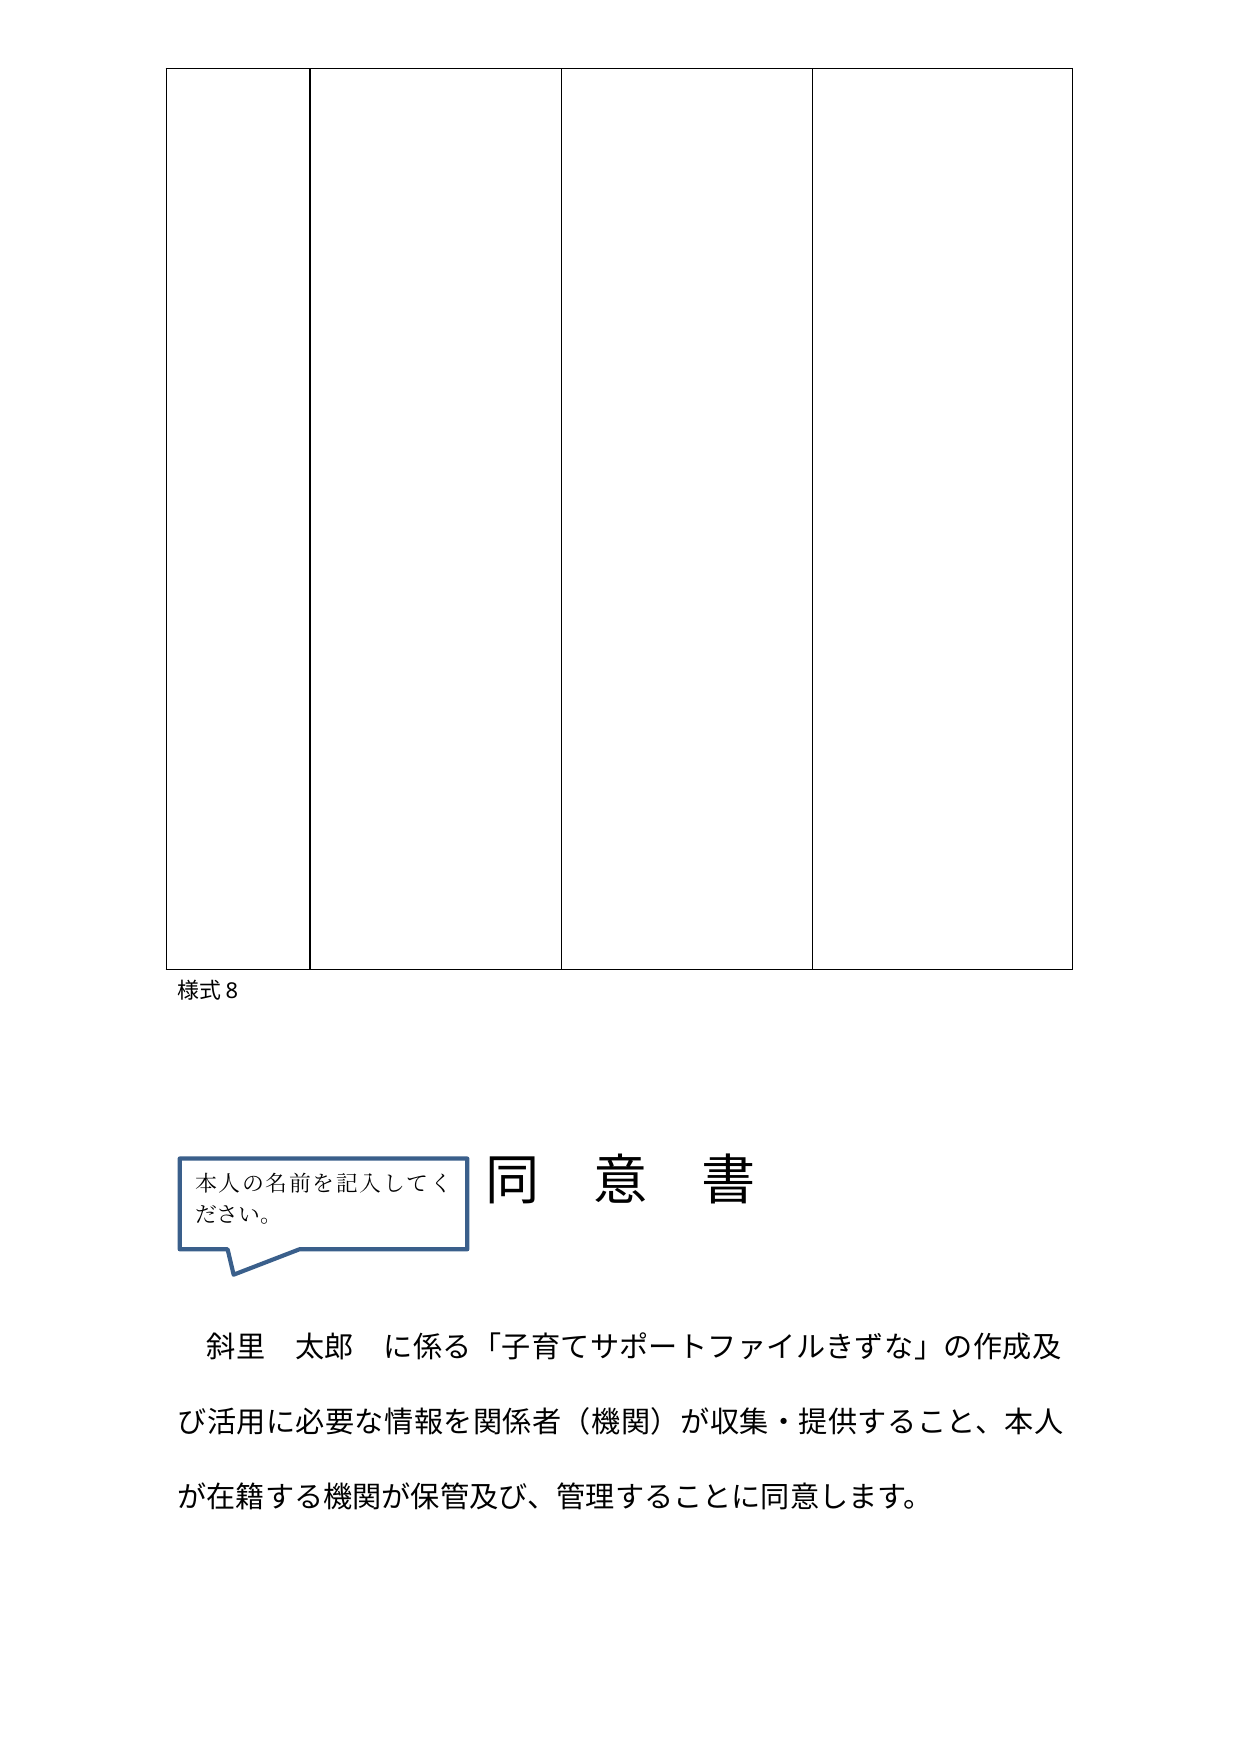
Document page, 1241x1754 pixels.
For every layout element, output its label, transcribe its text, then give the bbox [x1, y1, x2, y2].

table_cell [311, 69, 561, 969]
text 様式8 [177, 970, 1063, 1007]
table_cell [562, 69, 812, 969]
table_cell [813, 69, 1072, 969]
text 同 意 書 [177, 1120, 1063, 1232]
table_cell [167, 69, 309, 969]
text 斜里 太郎 に係る「子育てサポートファイルきずな」の作成及び活用に必要な情報を関係者（機関）が収集・提供すること、本人が在籍する機関が保管及び、管理することに同意します。 [177, 1307, 1063, 1532]
